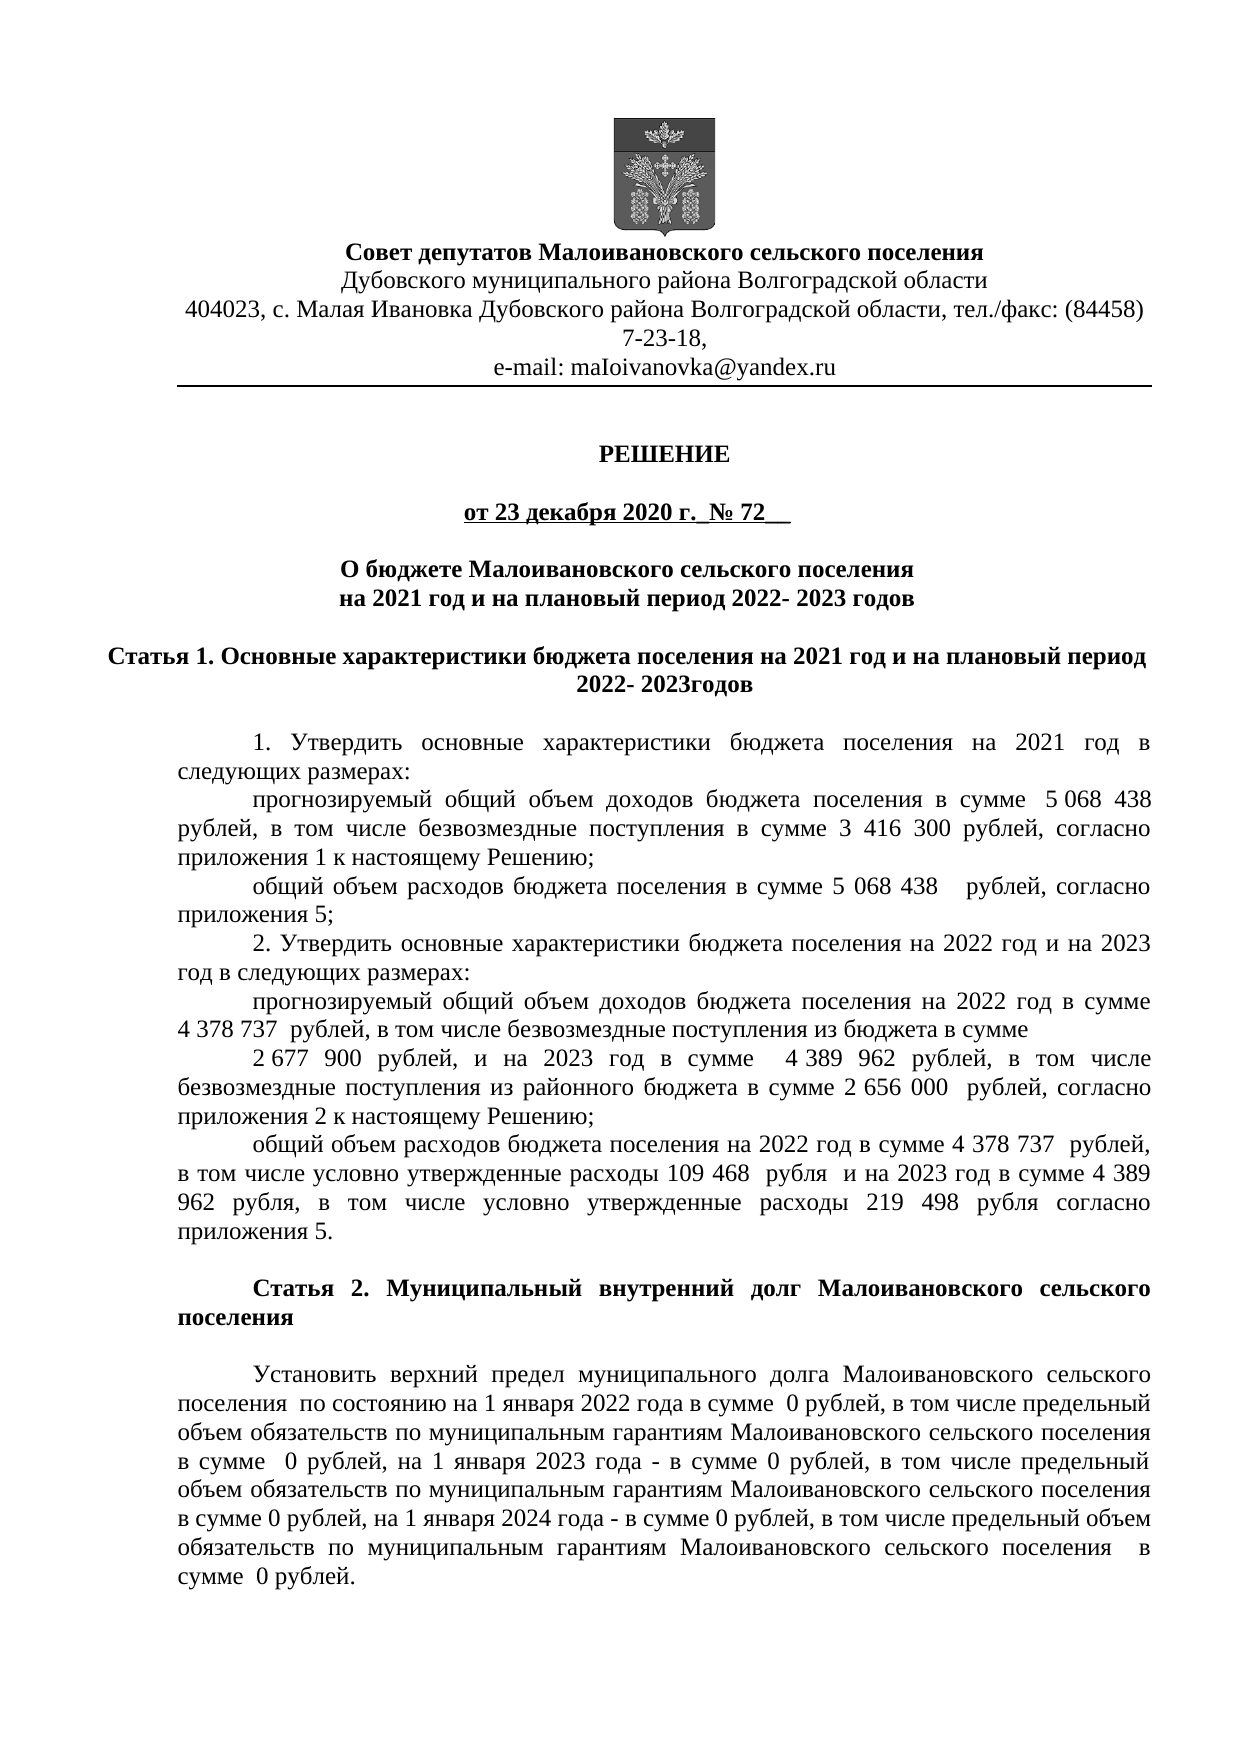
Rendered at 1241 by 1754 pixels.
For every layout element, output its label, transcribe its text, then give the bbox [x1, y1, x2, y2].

picture [613, 118, 716, 237]
text 2. Утвердить основные характеристики бюджета поселения на 2022 год и на 2023 год в следующих размерах: [177, 928, 1152, 986]
title РЕШЕНИЕ [177, 439, 1152, 468]
text 1. Утвердить основные характеристики бюджета поселения на 2021 год в следующих размерах: [177, 727, 1152, 784]
text общий объем расходов бюджета поселения в сумме 5 068 438 рублей, согласно приложения 5; [177, 871, 1152, 928]
text прогнозируемый общий объем доходов бюджета поселения в сумме 5 068 438 рублей, в том числе безвозмездные поступления в сумме 3 416 300 рублей, согласно приложения 1 к настоящему Решению; [177, 784, 1152, 871]
text от 23 декабря 2020 г._№ 72__ [102, 497, 1152, 526]
text 404023, с. Малая Ивановка Дубовского района Волгоградской области, тел./факс: (84458) 7-23-18, [177, 294, 1152, 352]
text Совет депутатов Малоивановского сельского поселения [177, 237, 1152, 266]
text e-mail: maIoivanovka@yandex.ru [177, 352, 1152, 385]
text на 2021 год и на плановый период 2022- 2023 годов [102, 583, 1152, 612]
text Дубовского муниципального района Волгоградской области [177, 266, 1152, 294]
text Установить верхний предел муниципального долга Малоивановского сельского поселения по состоянию на 1 января 2022 года в сумме 0 рублей, в том числе предельный объем обязательств по муниципальным гарантиям Малоивановского сельского поселения в сумме 0 рублей, на 1 января 2023 года - в сумме 0 рублей, в том числе предельный объем обязательств по муниципальным гарантиям Малоивановского сельского поселения в сумме 0 рублей, на 1 января 2024 года - в сумме 0 рублей, в том числе предельный объем обязательств по муниципальным гарантиям Малоивановского сельского поселения в сумме 0 рублей. [177, 1359, 1152, 1589]
text прогнозируемый общий объем доходов бюджета поселения на 2022 год в сумме 4 378 737 рублей, в том числе безвозмездные поступления из бюджета в сумме [177, 986, 1152, 1043]
text Статья 2. Муниципальный внутренний долг Малоивановского сельского поселения [177, 1273, 1152, 1331]
text 2 677 900 рублей, и на 2023 год в сумме 4 389 962 рублей, в том числе безвозмездные поступления из районного бюджета в сумме 2 656 000 рублей, согласно приложения 2 к настоящему Решению; [177, 1043, 1152, 1129]
text общий объем расходов бюджета поселения на 2022 год в сумме 4 378 737 рублей, в том числе условно утвержденные расходы 109 468 рубля и на 2023 год в сумме 4 389 962 рубля, в том числе условно утвержденные расходы 219 498 рубля согласно приложения 5. [177, 1129, 1152, 1244]
text О бюджете Малоивановского сельского поселения [102, 554, 1152, 583]
text Статья 1. Основные характеристики бюджета поселения на 2021 год и на плановый период 2022- 2023годов [102, 641, 1152, 698]
